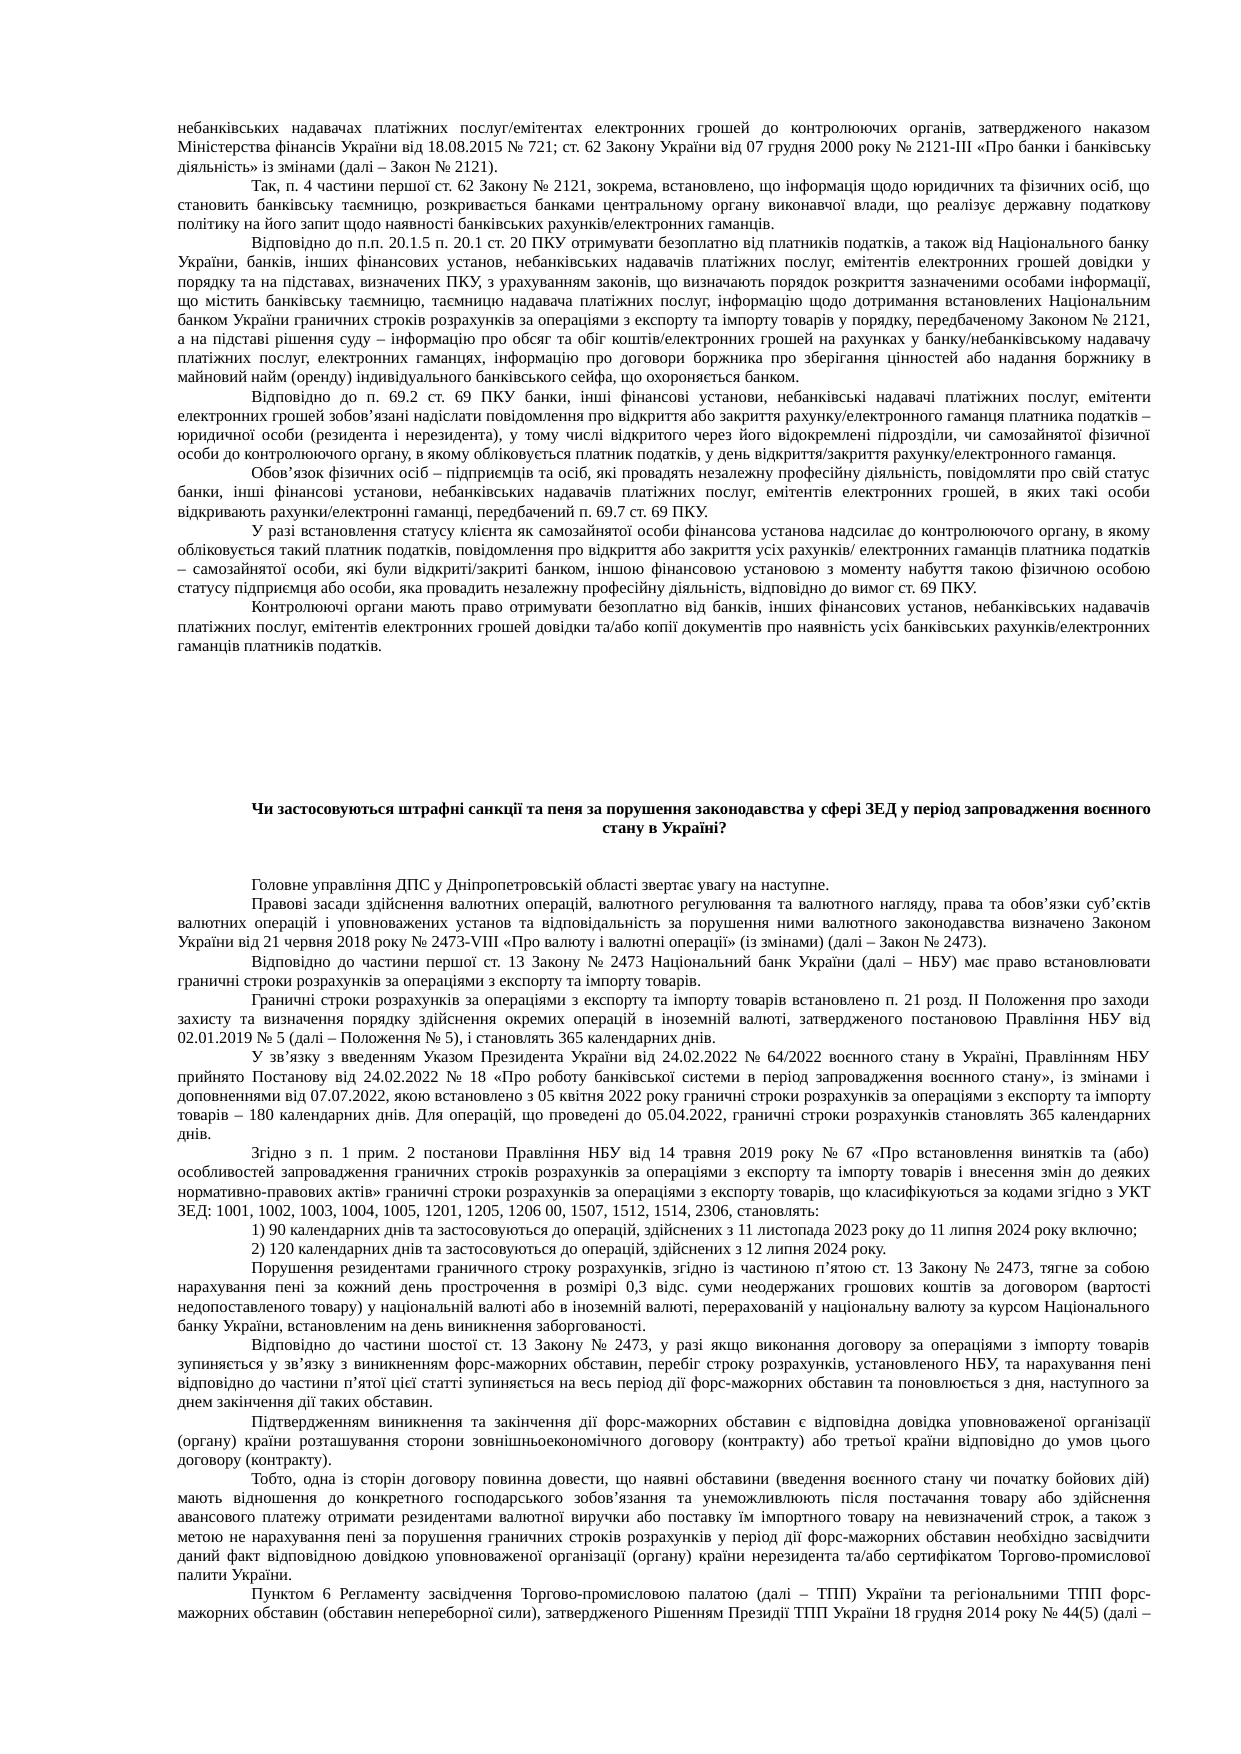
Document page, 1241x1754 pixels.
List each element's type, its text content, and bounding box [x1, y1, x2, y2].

text 2) 120 календарних днів та застосовуються до операцій, здійснених з 12 липня 2024 року. [177, 1239, 1152, 1258]
text Головне управління ДПС у Дніпропетровській області звертає увагу на наступне. [177, 875, 1152, 894]
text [177, 118, 1152, 176]
text Тобто, одна із сторін договору повинна довести, що наявні обставини (введення воєнного стану чи початку бойових дій) мають відношення до конкретного господарського зобов’язання та унеможливлюють після постачання товару або здійснення авансового платежу отримати резидентами валютної виручки або поставку їм імпортного товару на невизначений строк, а також з метою не нарахування пені за порушення граничних строків розрахунків у період дії форс-мажорних обставин необхідно засвідчити даний факт відповідною довідкою уповноваженої організації (органу) країни нерезидента та/або сертифікатом Торгово-промислової палити України. [177, 1469, 1152, 1584]
text Чи застосовуються штрафні санкції та пеня за порушення законодавства у сфері ЗЕД у період запровадження воєнного стану в Україні? [177, 799, 1152, 837]
text Відповідно до п.п. 20.1.5 п. 20.1 ст. 20 ПКУ отримувати безоплатно від платників податків, а також від Національного банку України, банків, інших фінансових установ, небанківських надавачів платіжних послуг, емітентів електронних грошей довідки у порядку та на підставах, визначених ПКУ, з урахуванням законів, що визначають порядок розкриття зазначеними особами інформації, що містить банківську таємницю, таємницю надавача платіжних послуг, інформацію щодо дотримання встановлених Національним банком України граничних строків розрахунків за операціями з експорту та імпорту товарів у порядку, передбаченому Законом № 2121, а на підставі рішення суду – інформацію про обсяг та обіг коштів/електронних грошей на рахунках у банку/небанківському надавачу платіжних послуг, електронних гаманцях, інформацію про договори боржника про зберігання цінностей або надання боржнику в майновий найм (оренду) індивідуального банківського сейфа, що охороняється банком. [177, 233, 1152, 386]
text У зв’язку з введенням Указом Президента України вiд 24.02.2022 № 64/2022 воєнного стану в Україні, Правлінням НБУ прийнято Постанову вiд 24.02.2022 № 18 «Про роботу банківської системи в період запровадження воєнного стану», із змінами i доповненнями вiд 07.07.2022, якою встановлено з 05 квітня 2022 року граничні строки розрахунків за операціями з експорту та імпорту товарів – 180 календарних днів. Для операцій, що проведені до 05.04.2022, граничні строки розрахунків становлять 365 календарних днів. [177, 1047, 1152, 1143]
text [177, 1584, 1152, 1622]
text У разі встановлення статусу клієнта як самозайнятої особи фінансова установа надсилає до контролюючого органу, в якому обліковується такий платник податків, повідомлення про відкриття або закриття усіх рахунків/ електронних гаманців платника податків – самозайнятої особи, які були відкриті/закриті банком, іншою фінансовою установою з моменту набуття такою фізичною особою статусу підприємця або особи, яка провадить незалежну професійну діяльність, відповідно до вимог ст. 69 ПКУ. [177, 521, 1152, 597]
text Згідно з п. 1 прим. 2 постанови Правління НБУ від 14 травня 2019 року № 67 «Про встановлення винятків та (або) особливостей запровадження граничних строків розрахунків за операціями з експорту та імпорту товарів і внесення змін до деяких нормативно-правових актів» граничні строки розрахунків за операціями з експорту товарів, що класифікуються за кодами згідно з УКТ ЗЕД: 1001, 1002, 1003, 1004, 1005, 1201, 1205, 1206 00, 1507, 1512, 1514, 2306, становлять: [177, 1143, 1152, 1220]
text Відповідно до частини першої ст. 13 Закону № 2473 Національний банк України (далі – НБУ) має право встановлювати граничні строки розрахунків за операціями з експорту та імпорту товарів. [177, 951, 1152, 990]
text Так, п. 4 частини першої ст. 62 Закону № 2121, зокрема, встановлено, що інформація щодо юридичних та фізичних осіб, що становить банківську таємницю, розкривається банками центральному органу виконавчої влади, що реалізує державну податкову політику на його запит щодо наявності банківських рахунків/електронних гаманців. [177, 176, 1152, 233]
text Обов’язок фізичних осіб – підприємців та осіб, які провадять незалежну професійну діяльність, повідомляти про свій статус банки, інші фінансові установи, небанківських надавачів платіжних послуг, емітентів електронних грошей, в яких такі особи відкривають рахунки/електронні гаманці, передбачений п. 69.7 ст. 69 ПКУ. [177, 463, 1152, 521]
text Підтвердженням виникнення та закінчення дії форс-мажорних обставин є відповідна довідка уповноваженої організації (органу) країни розташування сторони зовнішньоекономічного договору (контракту) або третьої країни відповідно до умов цього договору (контракту). [177, 1411, 1152, 1469]
text Граничні строки розрахунків за операціями з експорту та імпорту товарів встановлено п. 21 розд. ІІ Положення про заходи захисту та визначення порядку здійснення окремих операцій в іноземній валюті, затвердженого постановою Правління НБУ від 02.01.2019 № 5 (далі – Положення № 5), і становлять 365 календарних днів. [177, 990, 1152, 1047]
text Відповідно до частини шостої ст. 13 Закону № 2473, у разі якщо виконання договору за операціями з імпорту товарів зупиняється у зв’язку з виникненням форс-мажорних обставин, перебіг строку розрахунків, установленого НБУ, та нарахування пені відповідно до частини п’ятої цієї статті зупиняється на весь період дії форс-мажорних обставин та поновлюється з дня, наступного за днем закінчення дії таких обставин. [177, 1335, 1152, 1411]
text Відповідно до п. 69.2 ст. 69 ПКУ банки, інші фінансові установи, небанківські надавачі платіжних послуг, емітенти електронних грошей зобов’язані надіслати повідомлення про відкриття або закриття рахунку/електронного гаманця платника податків – юридичної особи (резидента і нерезидента), у тому числі відкритого через його відокремлені підрозділи, чи самозайнятої фізичної особи до контролюючого органу, в якому обліковується платник податків, у день відкриття/закриття рахунку/електронного гаманця. [177, 386, 1152, 463]
text Порушення резидентами граничного строку розрахунків, згідно із частиною п’ятою ст. 13 Закону № 2473, тягне за собою нарахування пені за кожний день прострочення в розмірі 0,3 відс. суми неодержаних грошових коштів за договором (вартості недопоставленого товару) у національній валюті або в іноземній валюті, перерахованій у національну валюту за курсом Національного банку України, встановленим на день виникнення заборгованості. [177, 1258, 1152, 1335]
text Контролюючі органи мають право отримувати безоплатно від банків, інших фінансових установ, небанківських надавачів платіжних послуг, емітентів електронних грошей довідки та/або копії документів про наявність усіх банківських рахунків/електронних гаманців платників податків. [177, 597, 1152, 655]
text Правові засади здійснення валютних операцій, валютного регулювання та валютного нагляду, права та обов’язки суб’єктів валютних операцій і уповноважених установ та відповідальність за порушення ними валютного законодавства визначено Законом України від 21 червня 2018 року № 2473-VIII «Про валюту і валютні операції» (із змінами) (далі – Закон № 2473). [177, 894, 1152, 951]
text 1) 90 календарних днів та застосовуються до операцій, здійснених з 11 листопада 2023 року до 11 липня 2024 року включно; [177, 1220, 1152, 1239]
